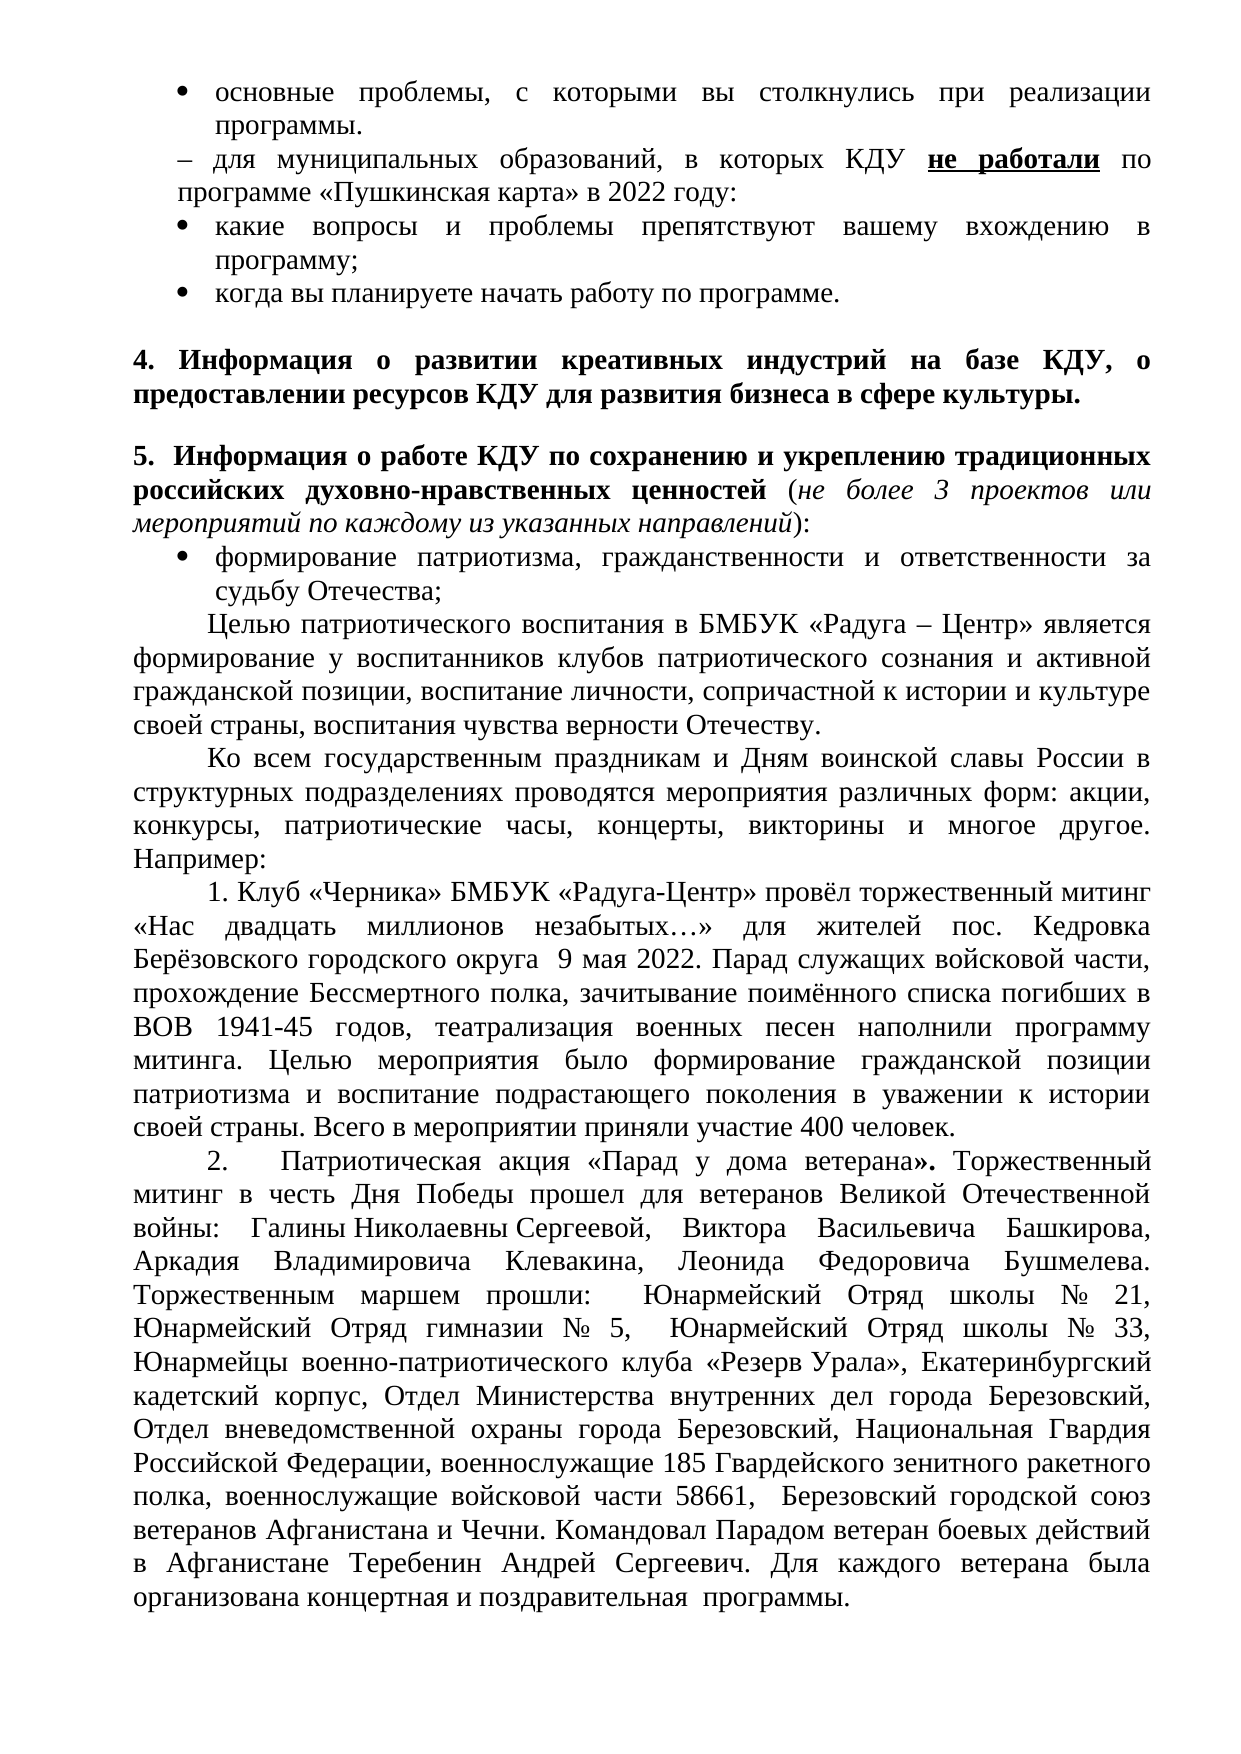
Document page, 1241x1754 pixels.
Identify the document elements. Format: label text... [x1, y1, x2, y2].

text 1. Клуб «Черника» БМБУК «Радуга-Центр» провёл торжественный митинг «Нас двадцать миллионов незабытых…» для жителей пос. Кедровка Берёзовского городского округа 9 мая 2022. Парад служащих войсковой части, прохождение Бессмертного полка, зачитывание поимённого списка погибших в ВОВ 1941-45 годов, театрализация военных песен наполнили программу митинга. Целью мероприятия было формирование гражданской позиции патриотизма и воспитание подрастающего поколения в уважении к истории своей страны. Всего в мероприятии приняли участие 400 человек. [133, 874, 1152, 1143]
list какие вопросы и проблемы препятствуют вашему вхождению в программу; [177, 208, 1152, 275]
list когда вы планируете начать работу по программе. [177, 275, 1152, 309]
text Ко всем государственным праздникам и Дням воинской славы России в структурных подразделениях проводятся мероприятия различных форм: акции, конкурсы, патриотические часы, концерты, викторины и многое другое. Например: [133, 740, 1152, 874]
text – для муниципальных образований, в которых КДУ не работали по программе «Пушкинская карта» в 2022 году: [140, 141, 1152, 208]
text Целью патриотического воспитания в БМБУК «Радуга – Центр» является формирование у воспитанников клубов патриотического сознания и активной гражданской позиции, воспитание личности, сопричастной к истории и культуре своей страны, воспитания чувства верности Отечеству. [133, 606, 1152, 740]
text 4. Информация о развитии креативных индустрий на базе КДУ, о предоставлении ресурсов КДУ для развития бизнеса в сфере культуры. [133, 342, 1152, 409]
list формирование патриотизма, гражданственности и ответственности за судьбу Отечества; [177, 539, 1152, 606]
text 5. Информация о работе КДУ по сохранению и укреплению традиционных российских духовно-нравственных ценностей (не более 3 проектов или мероприятий по каждому из указанных направлений): [133, 438, 1152, 539]
list основные проблемы, с которыми вы столкнулись при реализации программы. [177, 74, 1152, 141]
list Патриотическая акция «Парад у дома ветерана». Торжественный митинг в честь Дня Победы прошел для ветеранов Великой Отечественной войны: Галины Николаевны Сергеевой, Виктора Васильевича Башкирова, Аркадия Владимировича Клевакина, Леонида Федоровича Бушмелева. Торжественным маршем прошли: Юнармейский Отряд школы № 21, Юнармейский Отряд гимназии № 5, Юнармейский Отряд школы № 33, Юнармейцы военно-патриотического клуба «Резерв Урала», Екатеринбургский кадетский корпус, Отдел Министерства внутренних дел города Березовский, Отдел вневедомственной охраны города Березовский, Национальная Гвардия Российской Федерации, военнослужащие 185 Гвардейского зенитного ракетного полка, военнослужащие войсковой части 58661, Березовский городской союз ветеранов Афганистана и Чечни. Командовал Парадом ветеран боевых действий в Афганистане Теребенин Андрей Сергеевич. Для каждого ветерана была организована концертная и поздравительная программы. [133, 1143, 1152, 1612]
